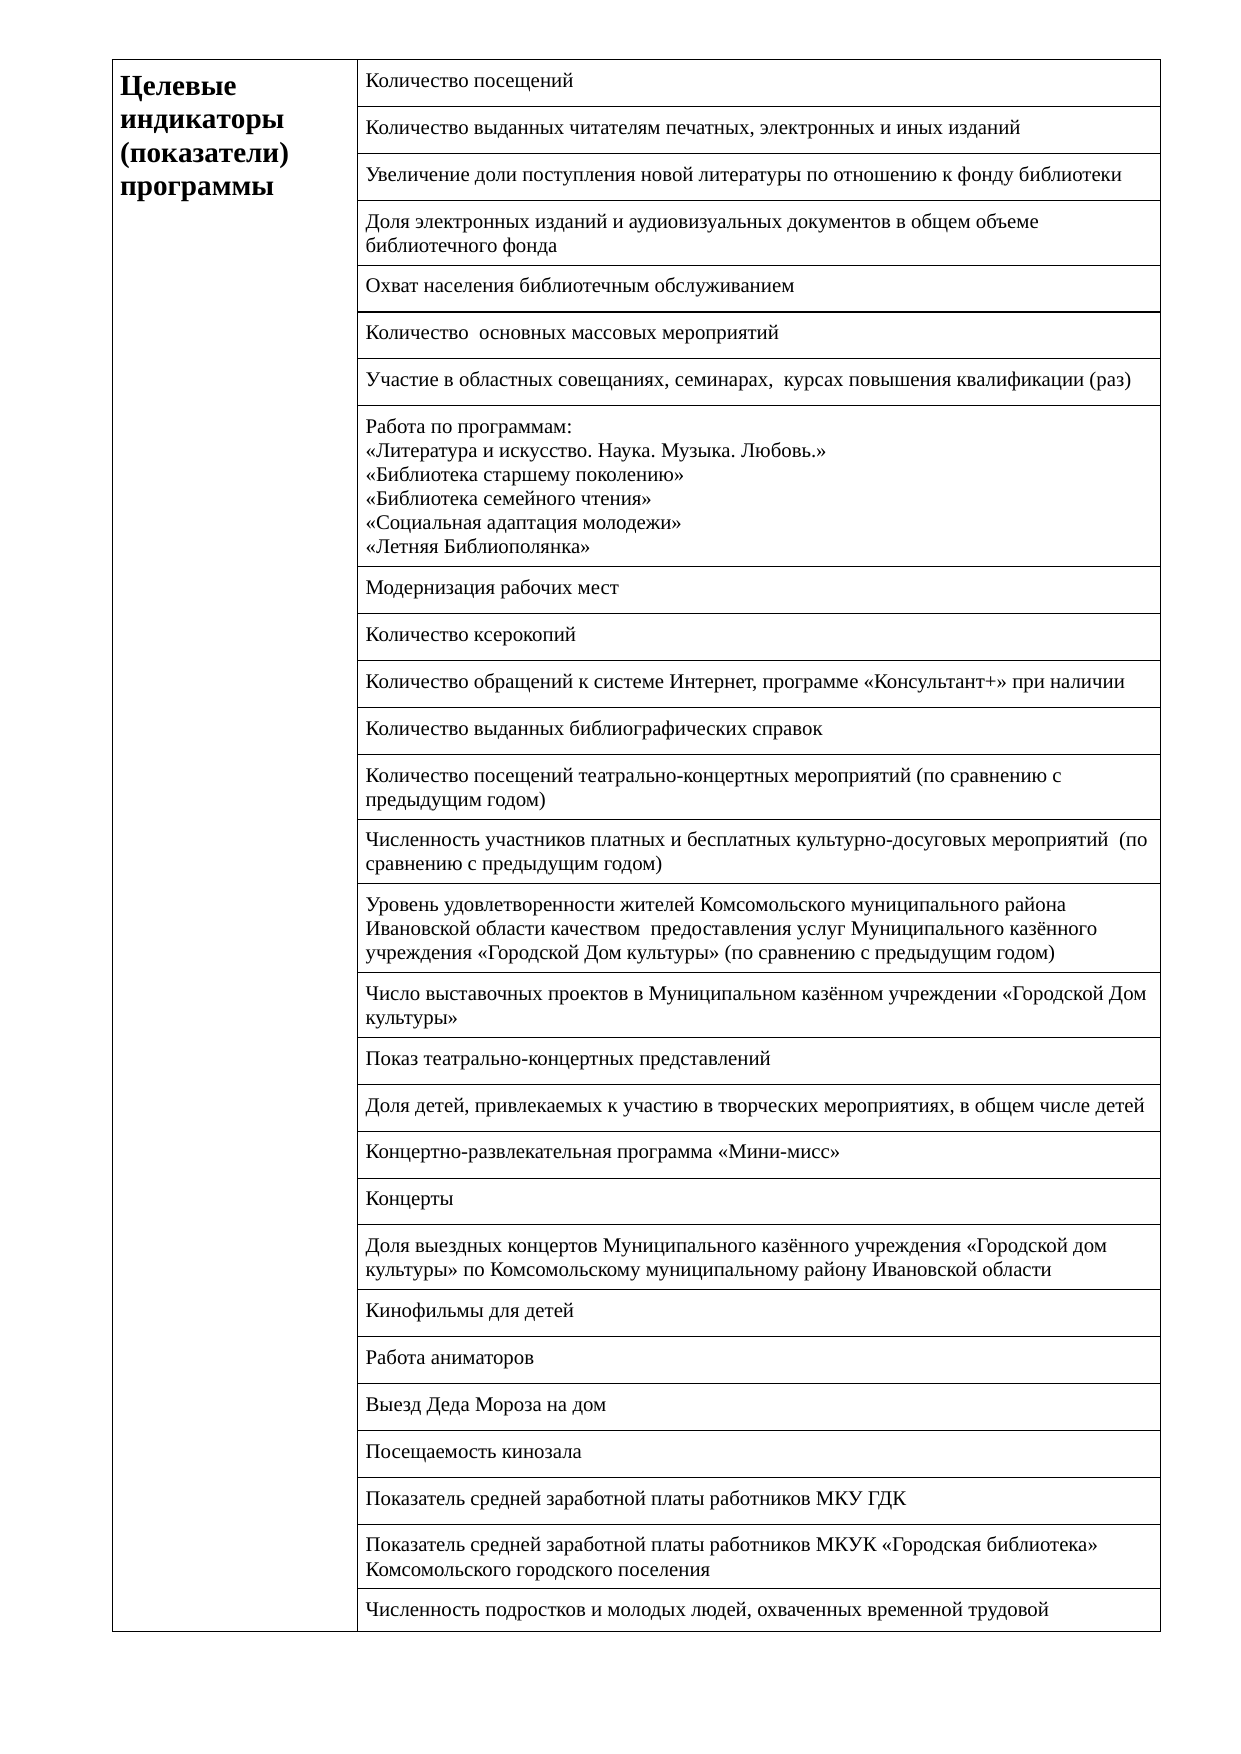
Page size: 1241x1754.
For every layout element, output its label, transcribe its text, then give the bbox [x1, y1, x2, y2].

table_cell Работа по программам: «Литература и искусство. Наука. Музыка. Любовь.» «Библиотека старшему поколению» «Библиотека семейного чтения» «Социальная адаптация молодежи» «Летняя Библиополянка» [358, 406, 1160, 566]
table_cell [358, 1589, 1160, 1631]
table_cell Увеличение доли поступления новой литературы по отношению к фонду библиотеки [358, 154, 1160, 200]
table_cell Концерты [358, 1179, 1160, 1224]
table_cell Кинофильмы для детей [358, 1290, 1160, 1336]
table_cell Количество выданных читателям печатных, электронных и иных изданий [358, 107, 1160, 153]
table_cell Охват населения библиотечным обслуживанием [358, 266, 1160, 311]
table_cell Показатель средней заработной платы работников МКУК «Городская библиотека» Комсомольского городского поселения [358, 1525, 1160, 1588]
table_cell Модернизация рабочих мест [358, 567, 1160, 613]
table_cell Количество основных массовых мероприятий [358, 313, 1160, 358]
table_cell Уровень удовлетворенности жителей Комсомольского муниципального района Ивановской области качеством предоставления услуг Муниципального казённого учреждения «Городской Дом культуры» (по сравнению с предыдущим годом) [358, 884, 1160, 972]
table_cell Выезд Деда Мороза на дом [358, 1384, 1160, 1430]
table_cell Количество обращений к системе Интернет, программе «Консультант+» при наличии [358, 661, 1160, 707]
table_cell Работа аниматоров [358, 1337, 1160, 1383]
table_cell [113, 60, 357, 1631]
table_cell Показатель средней заработной платы работников МКУ ГДК [358, 1478, 1160, 1523]
table_cell Концертно-развлекательная программа «Мини-мисс» [358, 1132, 1160, 1177]
table_cell Доля детей, привлекаемых к участию в творческих мероприятиях, в общем числе детей [358, 1085, 1160, 1131]
table_cell Показ театрально-концертных представлений [358, 1038, 1160, 1084]
table_cell Участие в областных совещаниях, семинарах, курсах повышения квалификации (раз) [358, 359, 1160, 405]
table_cell Число выставочных проектов в Муниципальном казённом учреждении «Городской Дом культуры» [358, 973, 1160, 1037]
table_cell Численность участников платных и бесплатных культурно-досуговых мероприятий (по сравнению с предыдущим годом) [358, 820, 1160, 883]
table_cell Посещаемость кинозала [358, 1431, 1160, 1477]
table_cell Количество ксерокопий [358, 614, 1160, 660]
table_cell Количество посещений театрально-концертных мероприятий (по сравнению с предыдущим годом) [358, 755, 1160, 818]
table_cell Доля электронных изданий и аудиовизуальных документов в общем объеме библиотечного фонда [358, 201, 1160, 264]
table_cell Доля выездных концертов Муниципального казённого учреждения «Городской дом культуры» по Комсомольскому муниципальному району Ивановской области [358, 1225, 1160, 1289]
table_cell Количество выданных библиографических справок [358, 708, 1160, 754]
table_cell Количество посещений [358, 60, 1160, 106]
